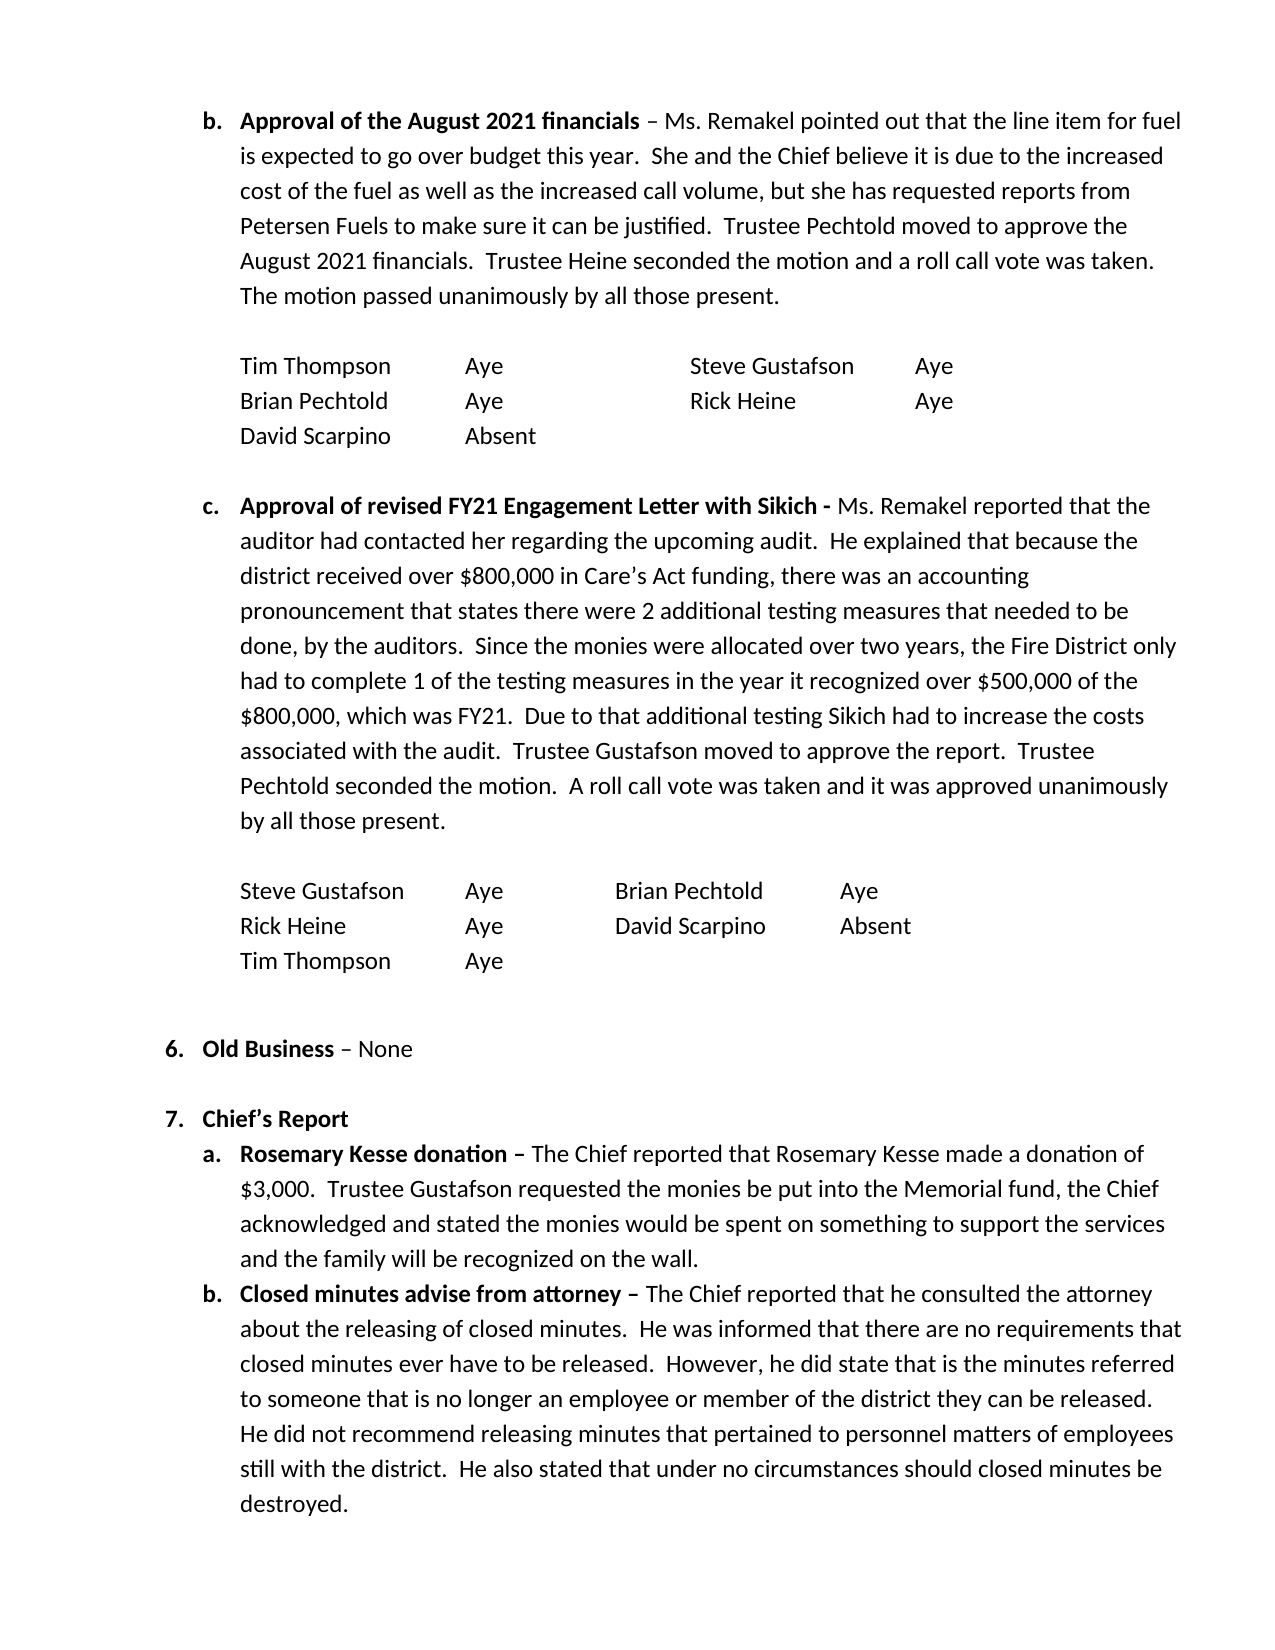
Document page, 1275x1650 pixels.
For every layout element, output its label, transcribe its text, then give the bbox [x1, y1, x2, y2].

list Rosemary Kesse donation – The Chief reported that Rosemary Kesse made a donation of $3,000. Trustee Gustafson requested the monies be put into the Memorial fund, the Chief acknowledged and stated the monies would be spent on something to support the services and the family will be recognized on the wall. [202, 1138, 1185, 1273]
list Closed minutes advise from attorney – The Chief reported that he consulted the attorney about the releasing of closed minutes. He was informed that there are no requirements that closed minutes ever have to be released. However, he did state that is the minutes referred to someone that is no longer an employee or member of the district they can be released. He did not recommend releasing minutes that pertained to personnel matters of employees still with the district. He also stated that under no circumstances should closed minutes be destroyed. [202, 1278, 1185, 1518]
list Brian Pechtold Aye Rick Heine Aye David Scarpino Absent [202, 385, 1185, 451]
list Steve Gustafson Aye Brian Pechtold Aye Rick Heine Aye David Scarpino Absent [202, 875, 1185, 941]
list Chief’s Report [165, 1103, 1185, 1133]
list Old Business – None [165, 1033, 1185, 1063]
list Tim Thompson Aye Steve Gustafson Aye [202, 350, 1185, 381]
list Approval of revised FY21 Engagement Letter with Sikich - Ms. Remakel reported that the auditor had contacted her regarding the upcoming audit. He explained that because the district received over $800,000 in Care’s Act funding, there was an accounting pronouncement that states there were 2 additional testing measures that needed to be done, by the auditors. Since the monies were allocated over two years, the Fire District only had to complete 1 of the testing measures in the year it recognized over $500,000 of the $800,000, which was FY21. Due to that additional testing Sikich had to increase the costs associated with the audit. Trustee Gustafson moved to approve the report. Trustee Pechtold seconded the motion. A roll call vote was taken and it was approved unanimously by all those present. [202, 490, 1185, 836]
list Tim Thompson Aye [202, 945, 1185, 976]
list Approval of the August 2021 financials – Ms. Remakel pointed out that the line item for fuel is expected to go over budget this year. She and the Chief believe it is due to the increased cost of the fuel as well as the increased call volume, but she has requested reports from Petersen Fuels to make sure it can be justified. Trustee Pechtold moved to approve the August 2021 financials. Trustee Heine seconded the motion and a roll call vote was taken. The motion passed unanimously by all those present. [202, 105, 1185, 311]
